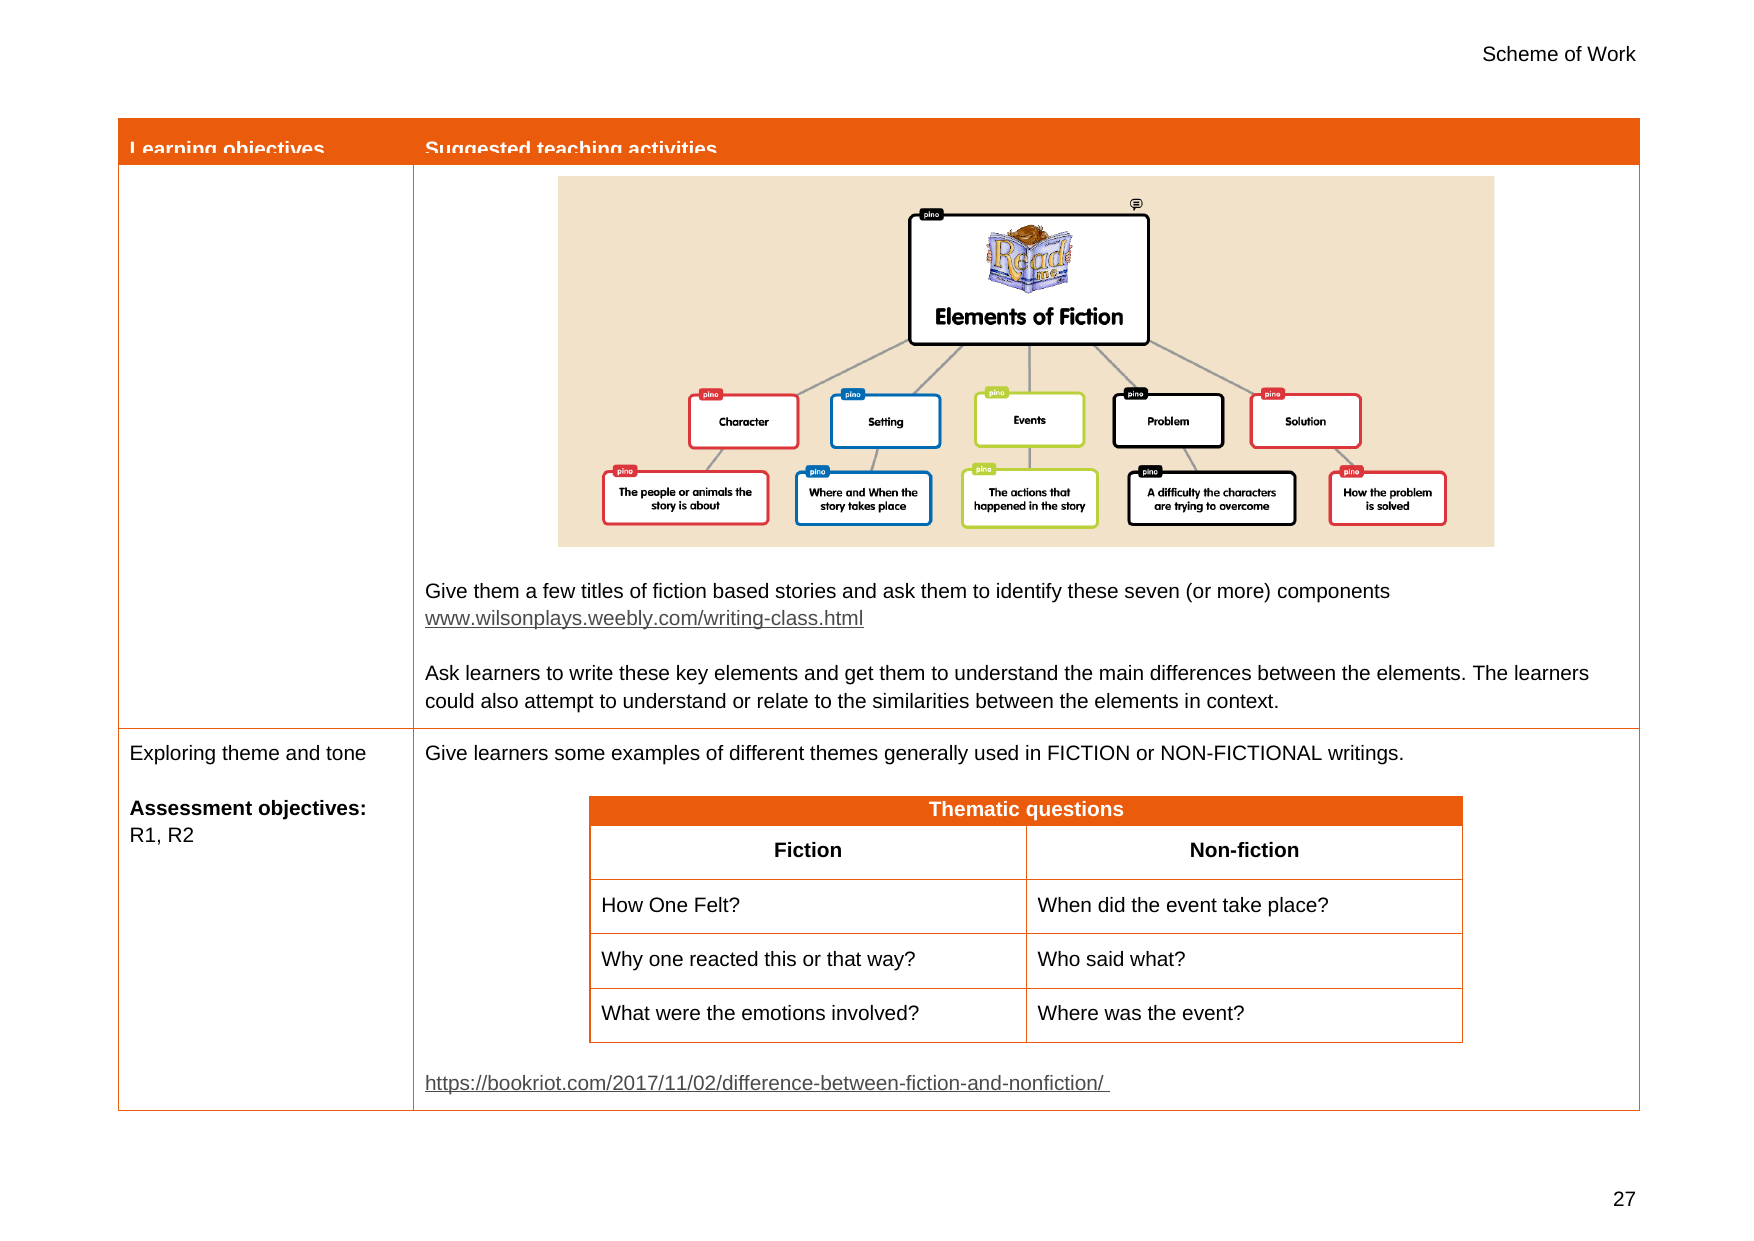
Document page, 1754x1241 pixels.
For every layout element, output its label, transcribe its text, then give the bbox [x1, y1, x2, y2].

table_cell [414, 165, 1639, 728]
table_header Suggested teaching activities [414, 119, 1639, 164]
picture [558, 176, 1495, 547]
table_header Learning objectives [119, 119, 413, 164]
table_cell [119, 165, 413, 728]
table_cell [119, 729, 413, 1110]
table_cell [414, 729, 1639, 1110]
